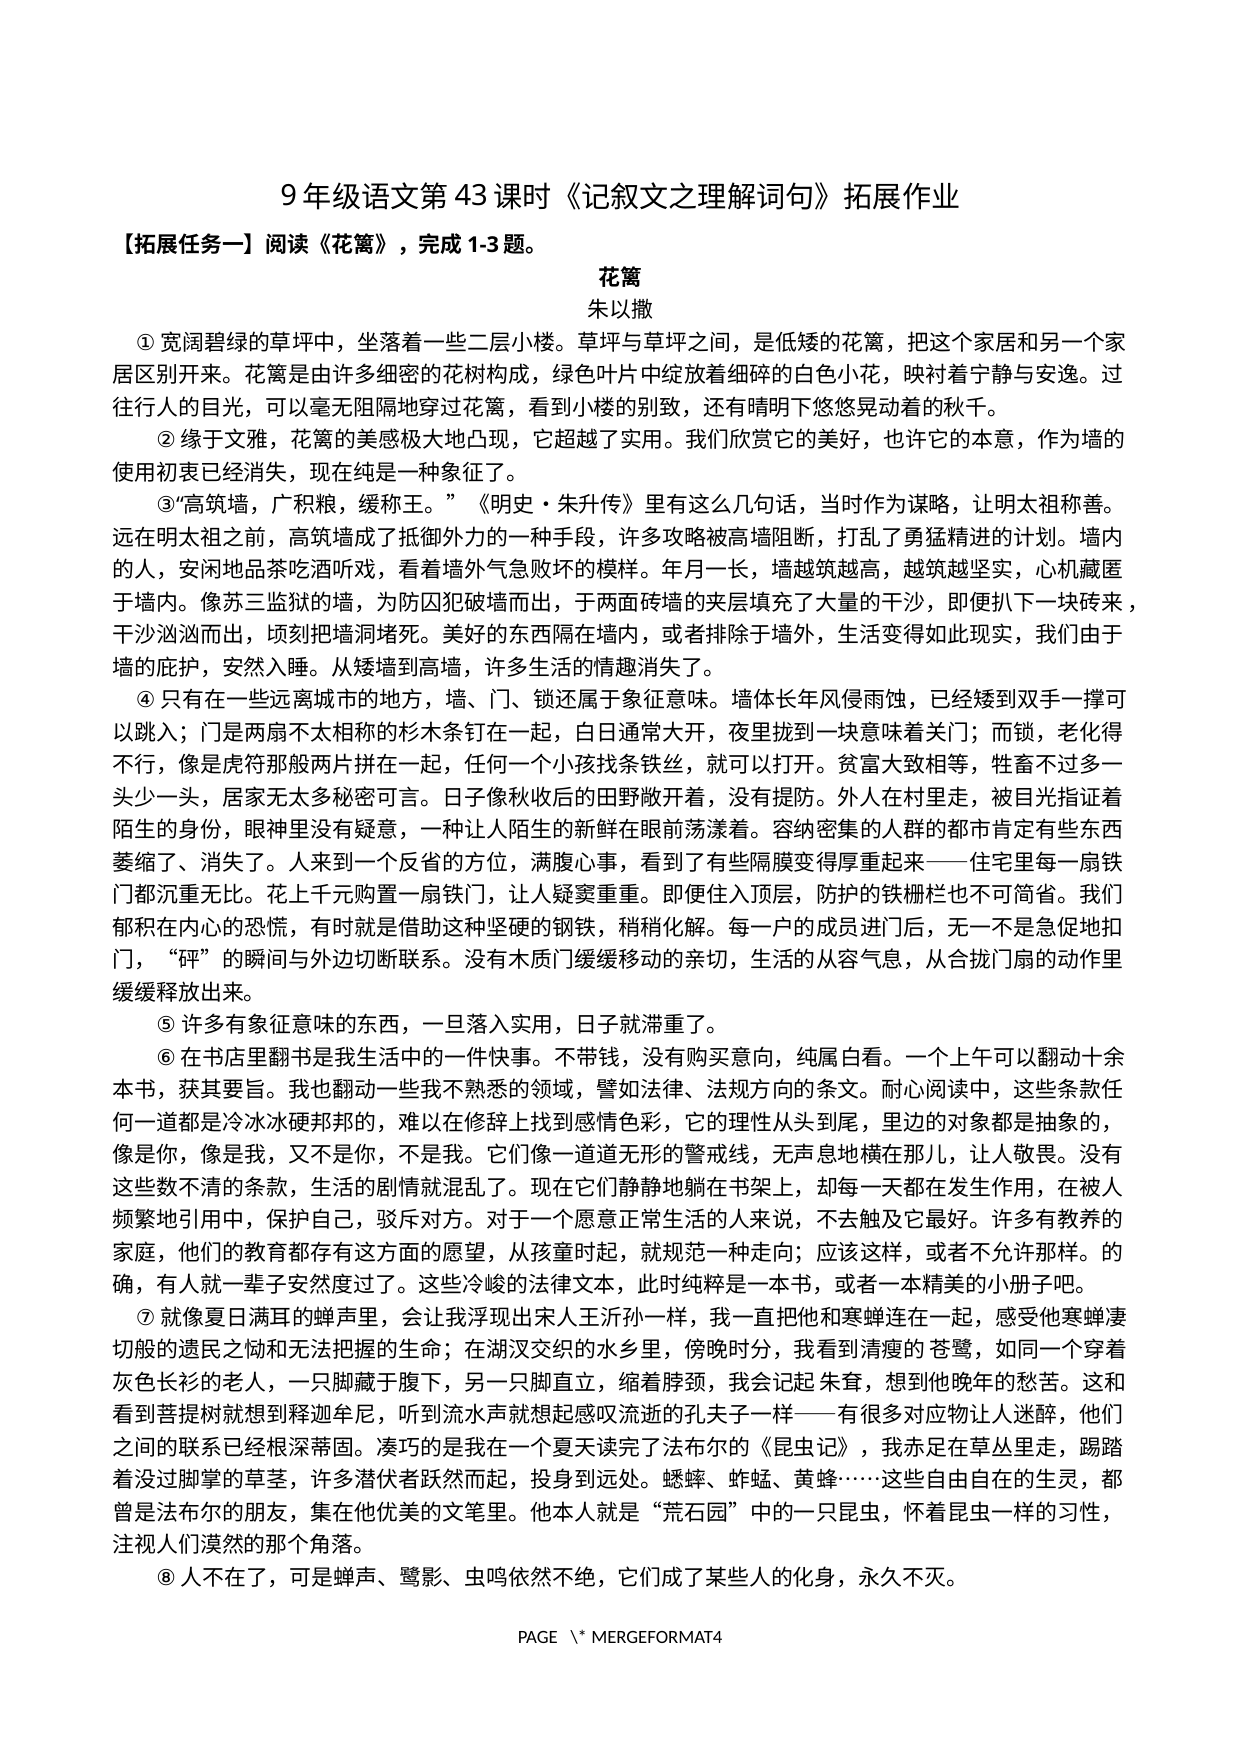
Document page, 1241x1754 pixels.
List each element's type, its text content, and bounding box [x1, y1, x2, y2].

text ⑦就像夏日满耳的蝉声里，会让我浮现出宋人王沂孙一样，我一直把他和寒蝉连在一起，感受他寒蝉凄切般的遗民之恸和无法把握的生命；在湖汊交织的水乡里，傍晚时分，我看到清瘦的苍鹭，如同一个穿着灰色长衫的老人，一只脚藏于腹下，另一只脚直立，缩着脖颈，我会记起朱耷，想到他晚年的愁苦。这和看到菩提树就想到释迦牟尼，听到流水声就想起感叹流逝的孔夫子一样——有很多对应物让人迷醉，他们之间的联系已经根深蒂固。凑巧的是我在一个夏天读完了法布尔的《昆虫记》，我赤足在草丛里走，踢踏着没过脚掌的草茎，许多潜伏者跃然而起，投身到远处。蟋蟀、蚱蜢、黄蜂……这些自由自在的生灵，都曾是法布尔的朋友，集在他优美的文笔里。他本人就是“荒石园”中的一只昆虫，怀着昆虫一样的习性，注视人们漠然的那个角落。 [112, 1299, 1128, 1559]
text 【拓展任务一】阅读《花篱》，完成1-3题。 [112, 227, 1128, 259]
text ②缘于文雅，花篱的美感极大地凸现，它超越了实用。我们欣赏它的美好，也许它的本意，作为墙的使用初衷已经消失，现在纯是一种象征了。 [112, 422, 1128, 487]
text 花篱 [112, 259, 1128, 292]
text ⑤ 许多有象征意味的东西，一旦落入实用，日子就滞重了。 [112, 1007, 1128, 1039]
text ①宽阔碧绿的草坪中，坐落着一些二层小楼。草坪与草坪之间，是低矮的花篱，把这个家居和另一个家居区别开来。花篱是由许多细密的花树构成，绿色叶片中绽放着细碎的白色小花，映衬着宁静与安逸。过往行人的目光，可以毫无阻隔地穿过花篱，看到小楼的别致，还有晴明下悠悠晃动着的秋千。 [112, 324, 1128, 422]
text 9年级语文第43课时《记叙文之理解词句》拓展作业 [112, 162, 1128, 227]
text ③“高筑墙，广积粮，缓称王。”《明史•朱升传》里有这么几句话，当时作为谋略，让明太祖称善。远在明太祖之前，高筑墙成了抵御外力的一种手段，许多攻略被高墙阻断，打乱了勇猛精进的计划。墙内的人，安闲地品茶吃酒听戏，看着墙外气急败坏的模样。年月一长，墙越筑越高，越筑越坚实，心机藏匿于墙内。像苏三监狱的墙，为防囚犯破墙而出，于两面砖墙的夹层填充了大量的干沙，即便扒下一块砖来，干沙汹汹而出，顷刻把墙洞堵死。美好的东西隔在墙内，或者排除于墙外，生活变得如此现实，我们由于墙的庇护，安然入睡。从矮墙到高墙，许多生活的情趣消失了。 [112, 487, 1128, 682]
text ⑧人不在了，可是蝉声、鹭影、虫鸣依然不绝，它们成了某些人的化身，永久不灭。 [112, 1559, 1128, 1592]
text ④只有在一些远离城市的地方，墙、门、锁还属于象征意味。墙体长年风侵雨蚀，已经矮到双手一撑可以跳入；门是两扇不太相称的杉木条钉在一起，白日通常大开，夜里拢到一块意味着关门；而锁，老化得不行，像是虎符那般两片拼在一起，任何一个小孩找条铁丝，就可以打开。贫富大致相等，牲畜不过多一头少一头，居家无太多秘密可言。日子像秋收后的田野敞开着，没有提防。外人在村里走，被目光指证着陌生的身份，眼神里没有疑意，一种让人陌生的新鲜在眼前荡漾着。容纳密集的人群的都市肯定有些东西萎缩了、消失了。人来到一个反省的方位，满腹心事，看到了有些隔膜变得厚重起来——住宅里每一扇铁门都沉重无比。花上千元购置一扇铁门，让人疑窦重重。即便住入顶层，防护的铁栅栏也不可简省。我们郁积在内心的恐慌，有时就是借助这种坚硬的钢铁，稍稍化解。每一户的成员进门后，无一不是急促地扣门，“砰”的瞬间与外边切断联系。没有木质门缓缓移动的亲切，生活的从容气息，从合拢门扇的动作里缓缓释放出来。 [112, 682, 1128, 1007]
text ⑥在书店里翻书是我生活中的一件快事。不带钱，没有购买意向，纯属白看。一个上午可以翻动十余本书，获其要旨。我也翻动一些我不熟悉的领域，譬如法律、法规方向的条文。耐心阅读中，这些条款任何一道都是冷冰冰硬邦邦的，难以在修辞上找到感情色彩，它的理性从头到尾，里边的对象都是抽象的，像是你，像是我，又不是你，不是我。它们像一道道无形的警戒线，无声息地横在那儿，让人敬畏。没有这些数不清的条款，生活的剧情就混乱了。现在它们静静地躺在书架上，却每一天都在发生作用，在被人频繁地引用中，保护自己，驳斥对方。对于一个愿意正常生活的人来说，不去触及它最好。许多有教养的家庭，他们的教育都存有这方面的愿望，从孩童时起，就规范一种走向；应该这样，或者不允许那样。的确，有人就一辈子安然度过了。这些冷峻的法律文本，此时纯粹是一本书，或者一本精美的小册子吧。 [112, 1039, 1128, 1299]
text 朱以撒 [112, 292, 1128, 324]
